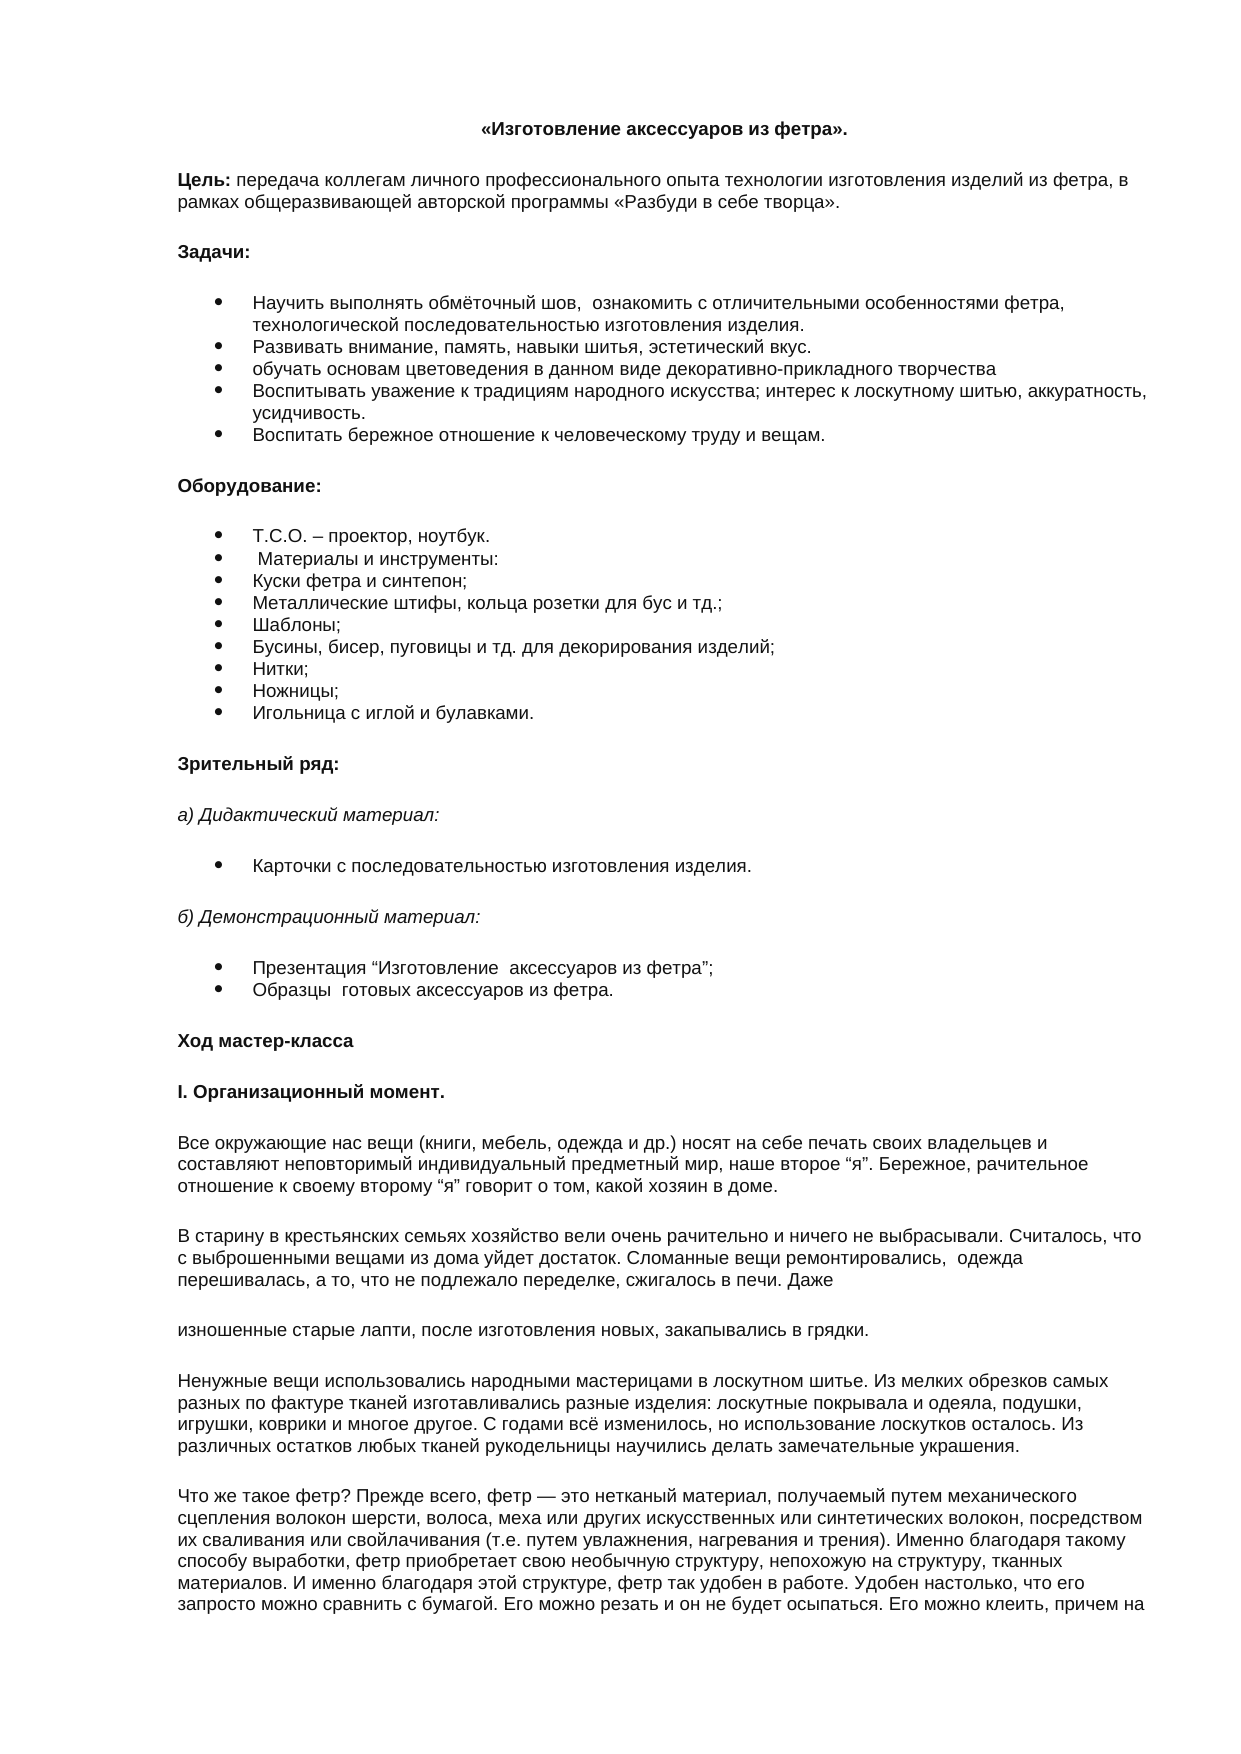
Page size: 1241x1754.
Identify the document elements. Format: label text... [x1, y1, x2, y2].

list Ножницы; [215, 680, 1152, 702]
list Научить выполнять обмёточный шов, ознакомить с отличительными особенностями фетра, технологической последовательностью изготовления изделия. [215, 292, 1152, 336]
list обучать основам цветоведения в данном виде декоративно-прикладного творчества [215, 358, 1152, 380]
text В старину в крестьянских семьях хозяйство вели очень рачительно и ничего не выбрасывали. Считалось, что с выброшенными вещами из дома уйдет достаток. Сломанные вещи ремонтировались, одежда перешивалась, а то, что не подлежало переделке, сжигалось в печи. Даже [177, 1225, 1152, 1290]
text Оборудование: [177, 474, 1152, 496]
text а) Дидактический материал: [177, 804, 1152, 826]
text Ход мастер-класса [177, 1030, 1152, 1052]
list Презентация “Изготовление аксессуаров из фетра”; [215, 957, 1152, 979]
list Т.С.О. – проектор, ноутбук. [215, 525, 1152, 547]
text Ненужные вещи использовались народными мастерицами в лоскутном шитье. Из мелких обрезков самых разных по фактуре тканей изготавливались разные изделия: лоскутные покрывала и одеяла, подушки, игрушки, коврики и многое другое. С годами всё изменилось, но использование лоскутков осталось. Из различных остатков любых тканей рукодельницы научились делать замечательные украшения. [177, 1370, 1152, 1456]
list Материалы и инструменты: [215, 547, 1152, 569]
list Воспитывать уважение к традициям народного искусства; интерес к лоскутному шитью, аккуратность, усидчивость. [215, 380, 1152, 423]
list Нитки; [215, 658, 1152, 680]
list Образцы готовых аксессуаров из фетра. [215, 979, 1152, 1001]
text изношенные старые лапти, после изготовления новых, закапывались в грядки. [177, 1319, 1152, 1341]
list Бусины, бисер, пуговицы и тд. для декорирования изделий; [215, 636, 1152, 658]
list Металлические штифы, кольца розетки для бус и тд.; [215, 592, 1152, 614]
text Все окружающие нас вещи (книги, мебель, одежда и др.) носят на себе печать своих владельцев и составляют неповторимый индивидуальный предметный мир, наше второе “я”. Бережное, рачительное отношение к своему второму “я” говорит о том, какой хозяин в доме. [177, 1131, 1152, 1196]
list Куски фетра и синтепон; [215, 569, 1152, 592]
list Шаблоны; [215, 614, 1152, 636]
list Карточки с последовательностью изготовления изделия. [215, 855, 1152, 877]
text «Изготовление аксессуаров из фетра». [177, 118, 1152, 140]
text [177, 1485, 1152, 1615]
text Зрительный ряд: [177, 753, 1152, 775]
text Задачи: [177, 241, 1152, 263]
text I. Организационный момент. [177, 1081, 1152, 1102]
list Воспитать бережное отношение к человеческому труду и вещам. [215, 423, 1152, 445]
text б) Демонстрационный материал: [177, 906, 1152, 927]
list Развивать внимание, память, навыки шитья, эстетический вкус. [215, 336, 1152, 358]
text Цель: передача коллегам личного профессионального опыта технологии изготовления изделий из фетра, в рамках общеразвивающей авторской программы «Разбуди в себе творца». [177, 169, 1152, 212]
list Игольница с иглой и булавками. [215, 702, 1152, 724]
